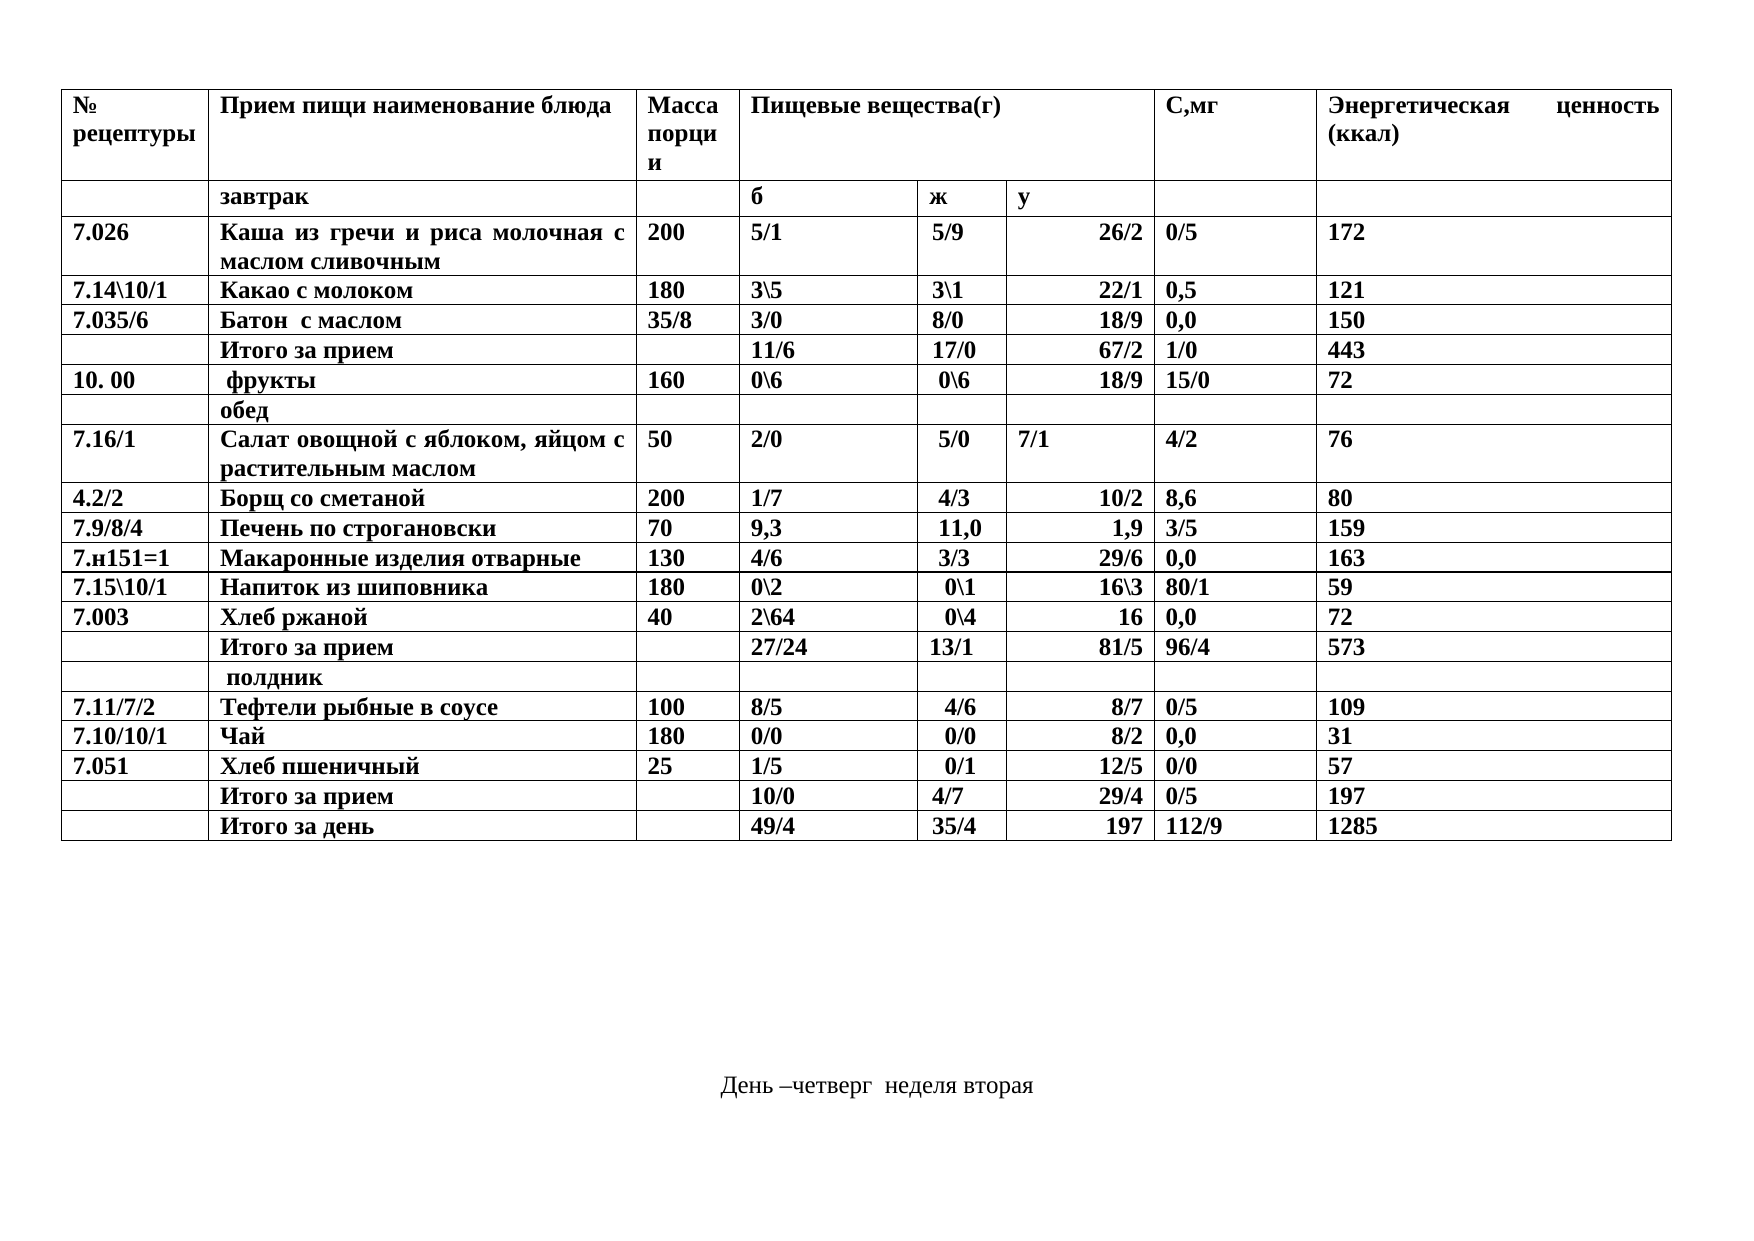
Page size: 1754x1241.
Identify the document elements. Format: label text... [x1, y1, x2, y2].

table_cell 1/0 [1155, 335, 1316, 364]
table_cell 18/9 [1007, 305, 1154, 334]
table_cell 0/5 [1155, 692, 1316, 720]
table_cell 49/4 [740, 811, 917, 839]
table_cell 80/1 [1155, 573, 1316, 601]
table_cell 17/0 [918, 335, 1006, 364]
table_cell 150 [1317, 305, 1671, 334]
table_cell 4.2/2 [62, 483, 208, 512]
table_cell 16\3 [1007, 573, 1154, 601]
table_cell 0,5 [1155, 276, 1316, 304]
table_cell 59 [1317, 573, 1671, 601]
table_cell 0/1 [918, 751, 1006, 780]
table_cell 197 [1317, 781, 1671, 810]
table_cell 29/6 [1007, 543, 1154, 571]
table_cell 3\1 [918, 276, 1006, 304]
table_cell 197 [1007, 811, 1154, 839]
table_cell у [1007, 181, 1154, 216]
table_cell 180 [637, 721, 739, 750]
table_cell 4/3 [918, 483, 1006, 512]
table_cell 4/6 [918, 692, 1006, 720]
table_cell 1285 [1317, 811, 1671, 839]
table_cell 7.15\10/1 [62, 573, 208, 601]
table_cell 3/3 [918, 543, 1006, 571]
table_cell 1,9 [1007, 513, 1154, 542]
table_cell 8,6 [1155, 483, 1316, 512]
table_cell 3/0 [740, 305, 917, 334]
table_cell 7.16/1 [62, 425, 208, 482]
table_cell Салат овощной с яблоком, яйцом с растительным маслом [209, 425, 636, 482]
table_cell 7.026 [62, 217, 208, 274]
table_cell 0/0 [740, 721, 917, 750]
table_cell 4/2 [1155, 425, 1316, 482]
table_cell обед [209, 395, 636, 423]
table_cell [637, 811, 739, 839]
table_cell 13/1 [918, 632, 1006, 661]
table_cell 1/7 [740, 483, 917, 512]
table_header Энергетическая ценность (ккал) [1317, 90, 1671, 180]
table_header Прием пищи наименование блюда [209, 90, 636, 180]
table_cell [62, 781, 208, 810]
table_cell 12/5 [1007, 751, 1154, 780]
table_cell полдник [209, 662, 636, 691]
table_cell 200 [637, 483, 739, 512]
table_cell [1317, 181, 1671, 216]
table_cell 8/5 [740, 692, 917, 720]
table_cell 26/2 [1007, 217, 1154, 274]
table_cell 109 [1317, 692, 1671, 720]
table_cell 443 [1317, 335, 1671, 364]
table_cell 0/0 [918, 721, 1006, 750]
table_cell 25 [637, 751, 739, 780]
table_cell б [740, 181, 917, 216]
table_cell 76 [1317, 425, 1671, 482]
table_cell 4/7 [918, 781, 1006, 810]
table_cell Итого за прием [209, 632, 636, 661]
table_cell Хлеб ржаной [209, 602, 636, 631]
table_cell 180 [637, 276, 739, 304]
table_cell [637, 181, 739, 216]
table_cell Макаронные изделия отварные [209, 543, 636, 571]
table_cell 81/5 [1007, 632, 1154, 661]
table_cell 172 [1317, 217, 1671, 274]
table_cell 16 [1007, 602, 1154, 631]
table_cell завтрак [209, 181, 636, 216]
table_cell 8/2 [1007, 721, 1154, 750]
table_cell [62, 395, 208, 423]
table_cell 7.035/6 [62, 305, 208, 334]
table_cell 2/0 [740, 425, 917, 482]
table_cell 0/0 [1155, 751, 1316, 780]
table_header Пищевые вещества(г) [740, 90, 1154, 180]
table_cell 0\2 [740, 573, 917, 601]
table_cell 3\5 [740, 276, 917, 304]
table_cell [62, 181, 208, 216]
table_cell [637, 335, 739, 364]
table_cell Тефтели рыбные в соусе [209, 692, 636, 720]
table_cell 96/4 [1155, 632, 1316, 661]
table_cell 10/2 [1007, 483, 1154, 512]
table_cell 10/0 [740, 781, 917, 810]
table_cell 29/4 [1007, 781, 1154, 810]
table_cell 27/24 [740, 632, 917, 661]
table_cell 573 [1317, 632, 1671, 661]
text День –четверг неделя вторая [150, 1071, 1604, 1099]
table_cell [637, 781, 739, 810]
table_cell 7.10/10/1 [62, 721, 208, 750]
table_cell 112/9 [1155, 811, 1316, 839]
table_cell 7.9/8/4 [62, 513, 208, 542]
table_cell 8/7 [1007, 692, 1154, 720]
table_cell [1155, 662, 1316, 691]
table_cell 15/0 [1155, 365, 1316, 394]
table_cell 18/9 [1007, 365, 1154, 394]
table_cell 0\6 [918, 365, 1006, 394]
table_cell 2\64 [740, 602, 917, 631]
table_cell 0/5 [1155, 781, 1316, 810]
table_cell фрукты [209, 365, 636, 394]
table_cell 35/8 [637, 305, 739, 334]
table_cell [637, 662, 739, 691]
table_header № рецептуры [62, 90, 208, 180]
table_cell 22/1 [1007, 276, 1154, 304]
table_cell 72 [1317, 602, 1671, 631]
table_cell Каша из гречи и риса молочная с маслом сливочным [209, 217, 636, 274]
table_cell 0/5 [1155, 217, 1316, 274]
table_header Масса порции [637, 90, 739, 180]
table_cell 159 [1317, 513, 1671, 542]
table_cell 0,0 [1155, 721, 1316, 750]
table_cell 31 [1317, 721, 1671, 750]
table_cell Итого за прием [209, 335, 636, 364]
table_cell 200 [637, 217, 739, 274]
table_cell [637, 395, 739, 423]
table_cell [1007, 395, 1154, 423]
table_cell [918, 395, 1006, 423]
table_cell 80 [1317, 483, 1671, 512]
table_cell [1317, 395, 1671, 423]
table_cell 5/0 [918, 425, 1006, 482]
table_cell 0\6 [740, 365, 917, 394]
table_cell [1155, 181, 1316, 216]
table_cell 67/2 [1007, 335, 1154, 364]
table_cell 0,0 [1155, 543, 1316, 571]
table_cell Борщ со сметаной [209, 483, 636, 512]
table_cell 7/1 [1007, 425, 1154, 482]
table_cell 0,0 [1155, 602, 1316, 631]
table_cell 35/4 [918, 811, 1006, 839]
table_cell 70 [637, 513, 739, 542]
table_cell Итого за день [209, 811, 636, 839]
table_cell Какао с молоком [209, 276, 636, 304]
table_cell Напиток из шиповника [209, 573, 636, 601]
table_cell [62, 811, 208, 839]
table_cell [62, 335, 208, 364]
table_cell 11/6 [740, 335, 917, 364]
table_cell [918, 662, 1006, 691]
table_cell 8/0 [918, 305, 1006, 334]
table_cell 57 [1317, 751, 1671, 780]
table_cell [1007, 662, 1154, 691]
table_cell [1317, 662, 1671, 691]
table_cell 5/9 [918, 217, 1006, 274]
table_cell 7.н151=1 [62, 543, 208, 571]
table_cell 180 [637, 573, 739, 601]
table_cell 7.003 [62, 602, 208, 631]
table_cell [637, 632, 739, 661]
table_cell 10. 00 [62, 365, 208, 394]
table_cell 72 [1317, 365, 1671, 394]
table_cell 1/5 [740, 751, 917, 780]
table_cell [740, 395, 917, 423]
table_cell 7.14\10/1 [62, 276, 208, 304]
table_cell Итого за прием [209, 781, 636, 810]
table_cell [62, 632, 208, 661]
table_cell 11,0 [918, 513, 1006, 542]
table_cell [740, 662, 917, 691]
table_cell [1155, 395, 1316, 423]
table_cell 5/1 [740, 217, 917, 274]
table_cell 130 [637, 543, 739, 571]
table_cell 0\1 [918, 573, 1006, 601]
table_cell Батон с маслом [209, 305, 636, 334]
table_cell 163 [1317, 543, 1671, 571]
table_cell 160 [637, 365, 739, 394]
table_cell 40 [637, 602, 739, 631]
table_cell 121 [1317, 276, 1671, 304]
table_cell 3/5 [1155, 513, 1316, 542]
table_cell Чай [209, 721, 636, 750]
table_header С,мг [1155, 90, 1316, 180]
table_cell [62, 662, 208, 691]
table_cell 4/6 [740, 543, 917, 571]
table_cell 7.11/7/2 [62, 692, 208, 720]
table_cell 0\4 [918, 602, 1006, 631]
table_cell 9,3 [740, 513, 917, 542]
table_cell Печень по строгановски [209, 513, 636, 542]
table_cell Хлеб пшеничный [209, 751, 636, 780]
table_cell 0,0 [1155, 305, 1316, 334]
table_cell 7.051 [62, 751, 208, 780]
table_cell 50 [637, 425, 739, 482]
table_cell ж [918, 181, 1006, 216]
table_cell 100 [637, 692, 739, 720]
